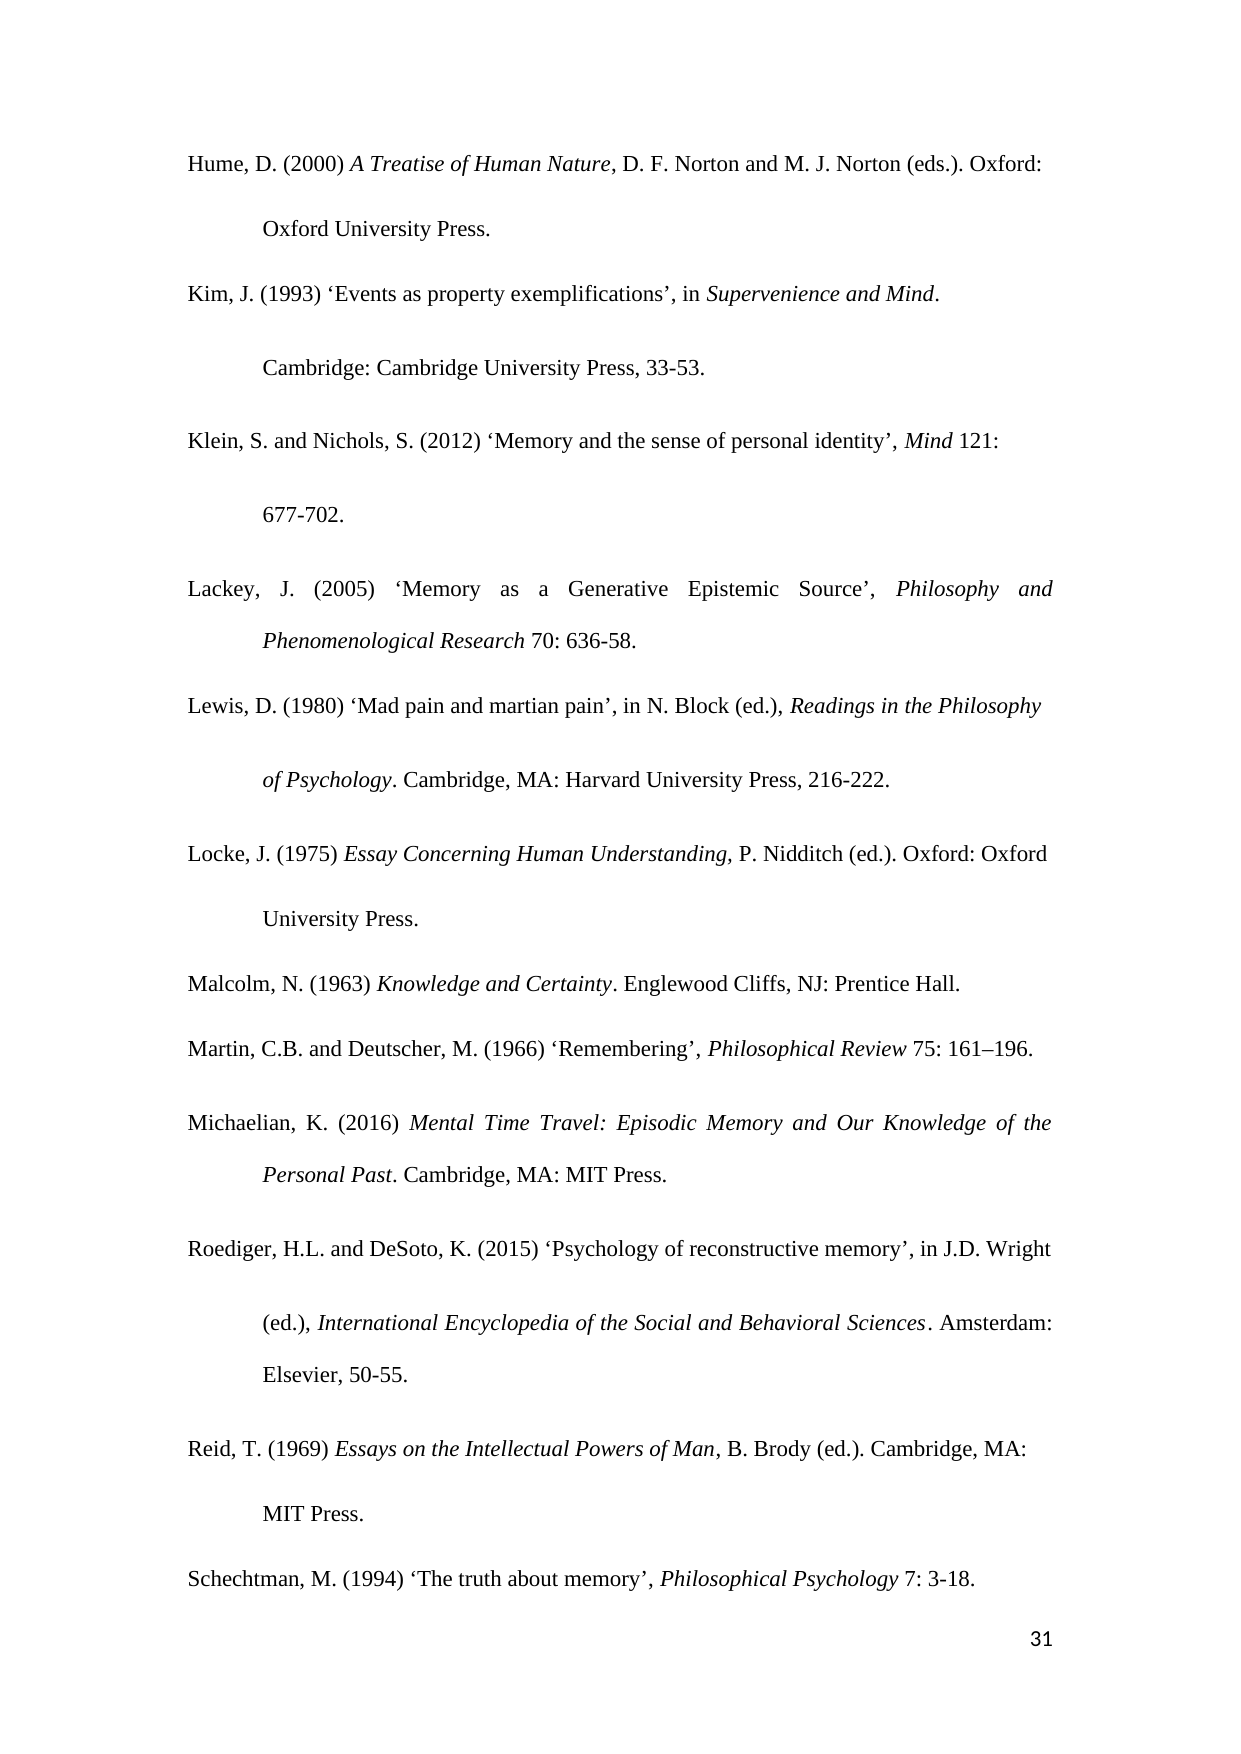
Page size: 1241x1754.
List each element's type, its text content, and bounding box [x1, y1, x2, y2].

text MIT Press. [187, 1500, 1053, 1526]
text Oxford University Press. [187, 215, 1053, 242]
text Klein, S. and Nichols, S. (2012) ‘Memory and the sense of personal identity’, Mind 121: [187, 427, 1053, 454]
text University Press. [187, 905, 1053, 931]
text Michaelian, K. (2016) Mental Time Travel: Episodic Memory and Our Knowledge of the Personal Past. Cambridge, MA: MIT Press. [187, 1109, 1053, 1188]
text Hume, D. (2000) A Treatise of Human Nature, D. F. Norton and M. J. Norton (eds.). Oxford: [187, 150, 1053, 176]
text of Psychology. Cambridge, MA: Harvard University Press, 216-222. [187, 766, 1053, 792]
text Malcolm, N. (1963) Knowledge and Certainty. Englewood Cliffs, NJ: Prentice Hall. [187, 970, 1053, 996]
text Locke, J. (1975) Essay Concerning Human Understanding, P. Nidditch (ed.). Oxford: Oxford [187, 839, 1053, 866]
text Lackey, J. (2005) ‘Memory as a Generative Epistemic Source’, Philosophy and Phenomenological Research 70: 636-58. [187, 574, 1053, 654]
text (ed.), International Encyclopedia of the Social and Behavioral Sciences. Amsterdam: Elsevier, 50-55. [262, 1308, 1053, 1388]
text Roediger, H.L. and DeSoto, K. (2015) ‘Psychology of reconstructive memory’, in J.D. Wright [187, 1235, 1053, 1261]
text Reid, T. (1969) Essays on the Intellectual Powers of Man, B. Brody (ed.). Cambridge, MA: [187, 1435, 1053, 1461]
text Schechtman, M. (1994) ‘The truth about memory’, Philosophical Psychology 7: 3-18. [187, 1565, 1053, 1592]
text Cambridge: Cambridge University Press, 33-53. [187, 354, 1053, 380]
text 677-702. [187, 501, 1053, 527]
text Martin, C.B. and Deutscher, M. (1966) ‘Remembering’, Philosophical Review 75: 161–196. [187, 1035, 1053, 1062]
text Kim, J. (1993) ‘Events as property exemplifications’, in Supervenience and Mind. [187, 280, 1053, 307]
text Lewis, D. (1980) ‘Mad pain and martian pain’, in N. Block (ed.), Readings in the Philosophy [187, 692, 1053, 719]
